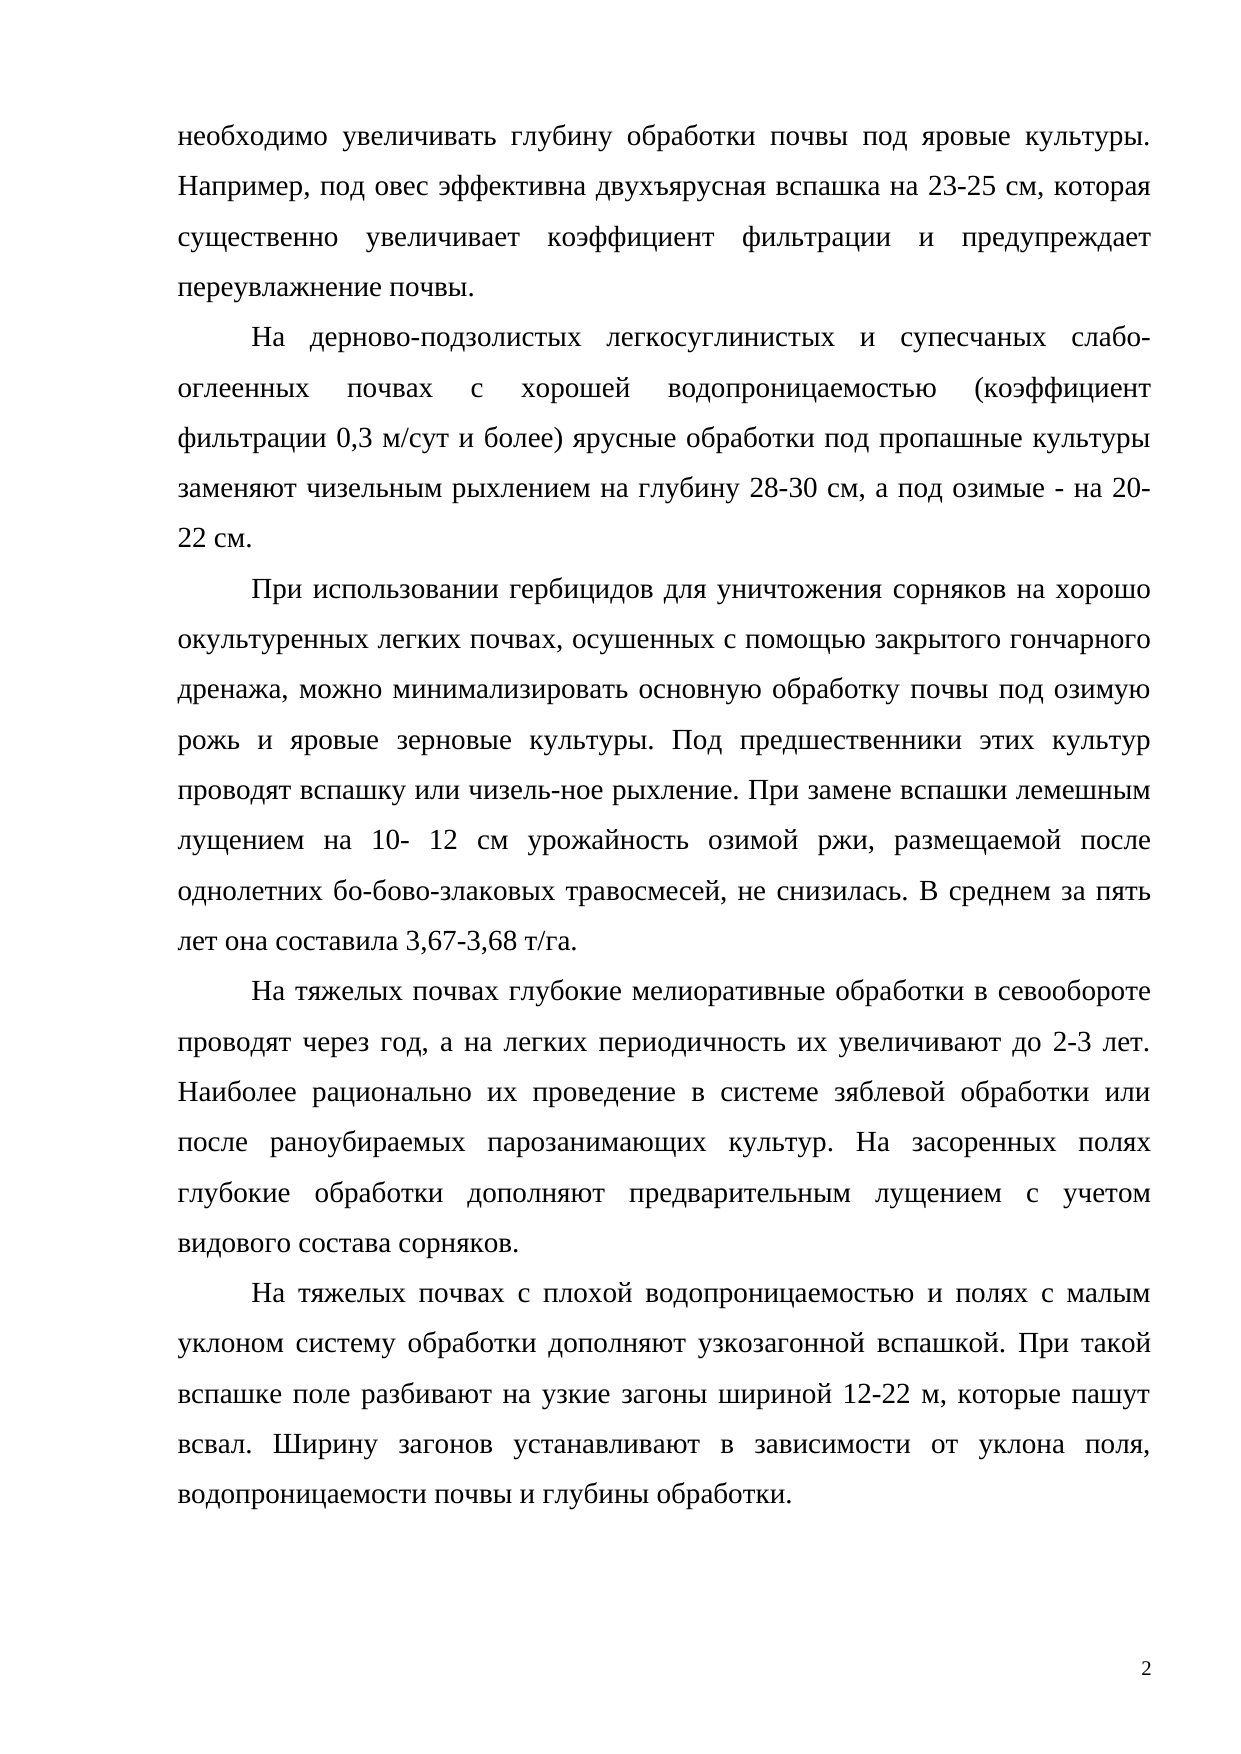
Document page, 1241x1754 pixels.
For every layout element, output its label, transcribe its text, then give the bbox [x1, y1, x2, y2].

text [177, 118, 1152, 303]
text На тяжелых почвах глубокие мелиоративные обработки в севообороте проводят через год, а на легких периодичность их увеличивают до 2-3 лет. Наиболее рационально их проведение в системе зяблевой обработки или после раноубираемых парозанимающих культур. На засоренных полях глубокие обработки дополняют предварительным лущением с учетом видового состава сорняков. [177, 973, 1152, 1258]
text При использовании гербицидов для уничтожения сорняков на хорошо окультуренных легких почвах, осушенных с помощью закрытого гончарного дренажа, можно минимализировать основную обработку почвы под озимую рожь и яровые зерновые культуры. Под предшественники этих культур проводят вспашку или чизель-ное рыхление. При замене вспашки лемешным лущением на 10- урожайность озимой ржи, размещаемой после однолетних бо-бово-злаковых травосмесей, не снизилась. В среднем за пять лет она составила 3,67-3,68 т/га. [177, 571, 1152, 957]
text На дерново-подзолистых легкосуглинистых и супесчаных слабо-оглеенных почвах с хорошей водопроницаемостью (коэффициент фильтрации 0,3 м/сут и более) ярусные обработки под пропашные культуры заменяют чизельным рыхлением на глубину 28-, а под озимые - на 20-. [177, 319, 1152, 554]
text На тяжелых почвах с плохой водопроницаемостью и полях с малым уклоном систему обработки дополняют узкозагонной вспашкой. При такой вспашке поле разбивают на узкие загоны шириной 12-, которые пашут всвал. Ширину загонов устанавливают в зависимости от уклона поля, водопроницаемости почвы и глубины обработки. [177, 1275, 1152, 1510]
